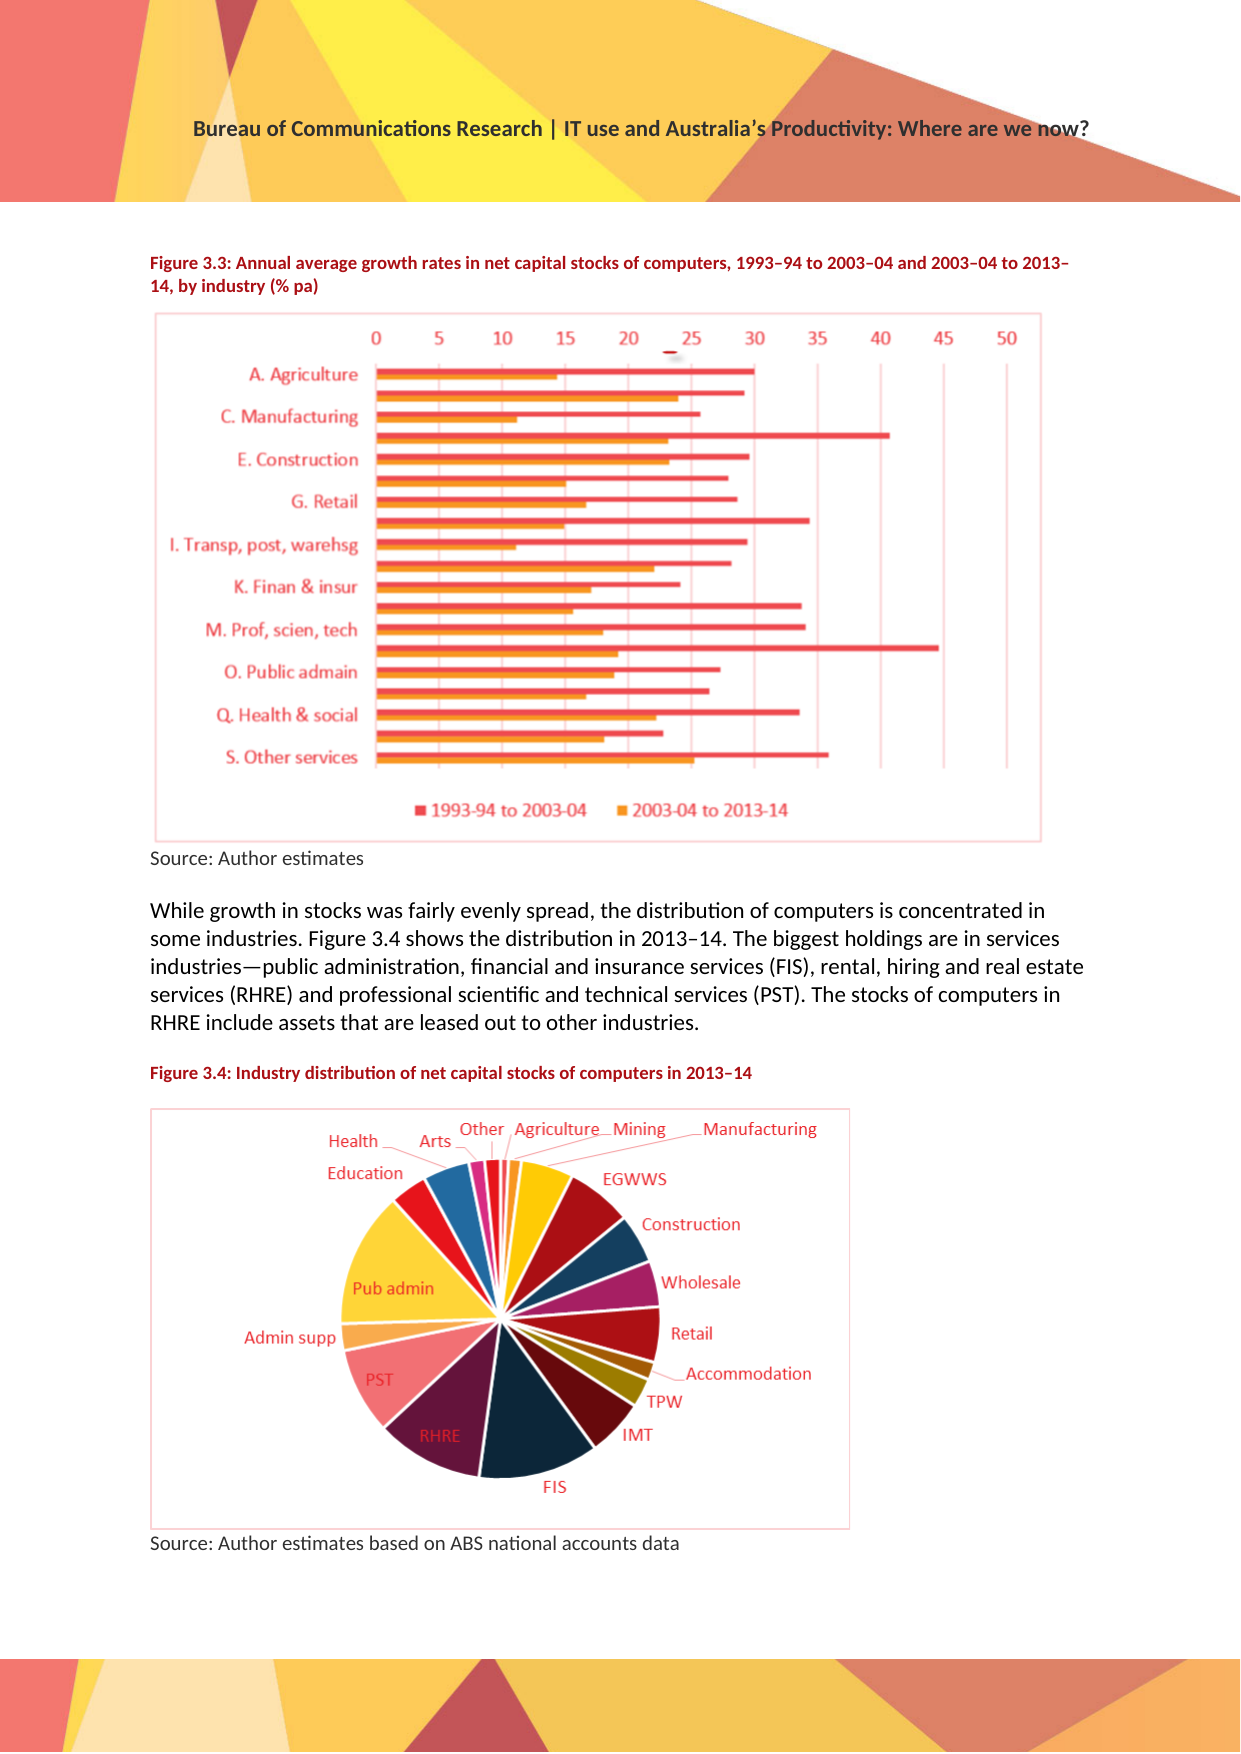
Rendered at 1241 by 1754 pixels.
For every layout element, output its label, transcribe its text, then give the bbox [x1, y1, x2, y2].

picture [150, 1108, 851, 1530]
picture [0, 0, 1241, 202]
text While growth in stocks was fairly evenly spread, the distribution of computers is concentrated in some industries. Figure 3.4 shows the distribution in 2013–14. The biggest holdings are in services industries—public administration, financial and insurance services (FIS), rental, hiring and real estate services (RHRE) and professional scientific and technical services (PST). The stocks of computers in RHRE include assets that are leased out to other industries. [150, 896, 1090, 1036]
text Figure 3.4: Industry distribution of net capital stocks of computers in 2013–14 [150, 1061, 1090, 1084]
text Figure 3.3: Annual average growth rates in net capital stocks of computers, 1993–94 to 2003–04 and 2003–04 to 2013–14, by industry (% pa) [150, 251, 1090, 297]
picture [0, 1659, 1241, 1752]
picture [150, 309, 1046, 846]
text Source: Author estimates based on ABS national accounts data [150, 1530, 1090, 1555]
